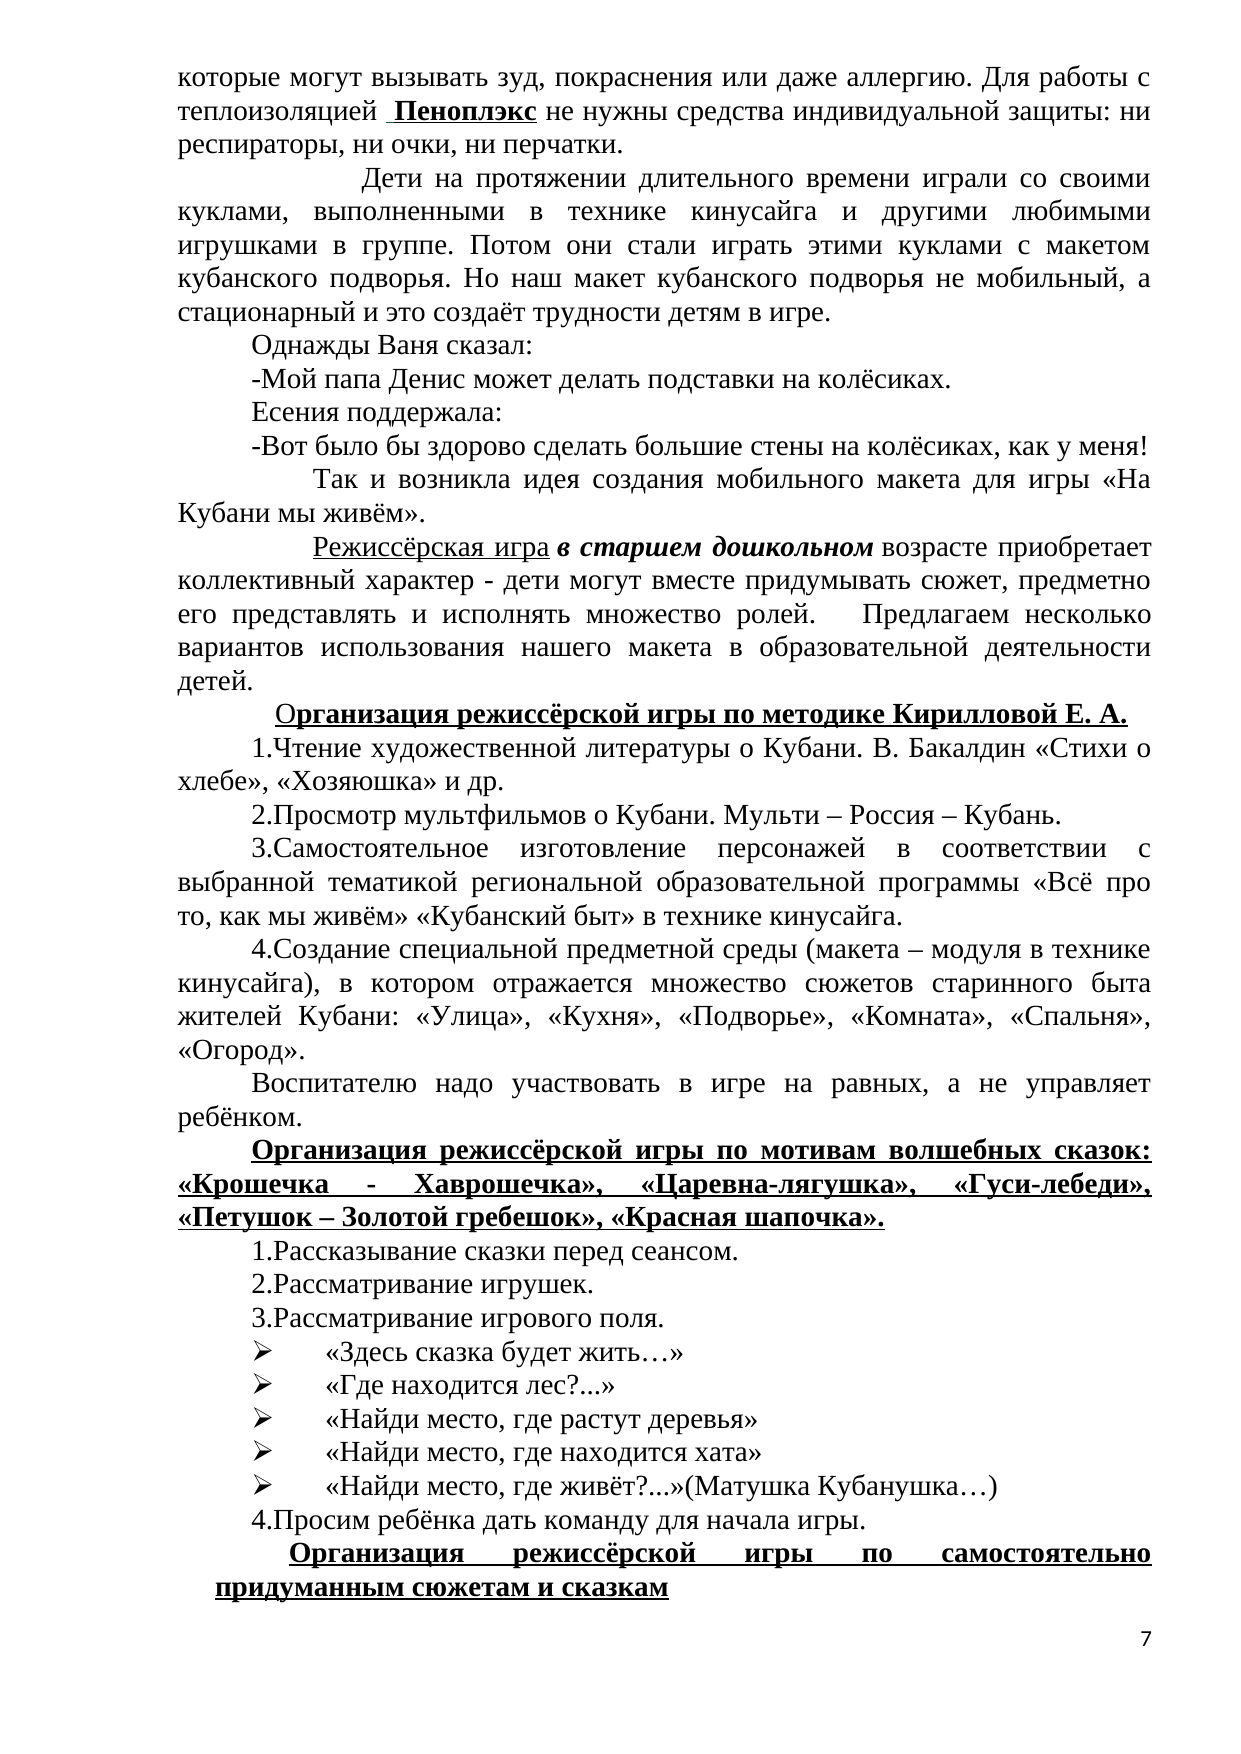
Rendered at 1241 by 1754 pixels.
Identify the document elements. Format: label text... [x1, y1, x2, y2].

text Организация режиссёрской игры по мотивам волшебных сказок: «Крошечка - Хаврошечка», «Царевна-лягушка», «Гуси-лебеди», «Петушок – Золотой гребешок», «Красная шапочка». [177, 1132, 1152, 1195]
text Режиссёрская игра в старшем дошкольном возрасте приобретает коллективный характер - дети могут вместе придумывать сюжет, предметно его представлять и исполнять множество ролей. Предлагаем несколько вариантов использования нашего макета в образовательной деятельности детей. [177, 529, 1152, 696]
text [177, 59, 1152, 160]
text -Мой папа Денис может делать подставки на колёсиках. [177, 361, 1152, 394]
text -Вот было бы здорово сделать большие стены на колёсиках, как у меня! [177, 428, 1152, 462]
text 1.Чтение художественной литературы о Кубани. В. Бакалдин «Стихи о хлебе», «Хозяюшка» и др. [177, 730, 1152, 797]
text Однажды Ваня сказал: [177, 327, 1152, 361]
text Организация режиссёрской игры по мотивам волшебных сказок: «Крошечка - Хаврошечка», «Царевна-лягушка», «Гуси-лебеди», «Петушок – Золотой гребешок», «Красная шапочка». [177, 1196, 1152, 1233]
text Есения поддержала: [177, 394, 1152, 428]
text 1.Рассказывание сказки перед сеансом. [177, 1233, 1152, 1267]
text Организация режиссёрской игры по методике Кирилловой Е. А. [177, 696, 1152, 730]
list «Найди место, где живёт?...»(Матушка Кубанушка…) [177, 1468, 1152, 1502]
text 4.Создание специальной предметной среды (макета – модуля в технике кинусайга), в котором отражается множество сюжетов старинного быта жителей Кубани: «Улица», «Кухня», «Подворье», «Комната», «Спальня», «Огород». [177, 931, 1152, 1065]
text Воспитателю надо участвовать в игре на равных, а не управляет ребёнком. [177, 1065, 1152, 1132]
text Дети на протяжении длительного времени играли со своими куклами, выполненными в технике кинусайга и другими любимыми игрушками в группе. Потом они стали играть этими куклами с макетом кубанского подворья. Но наш макет кубанского подворья не мобильный, а стационарный и это создаёт трудности детям в игре. [177, 160, 1152, 327]
text 2.Просмотр мультфильмов о Кубани. Мульти – Россия – Кубань. [177, 797, 1152, 831]
list «Здесь сказка будет жить…» [177, 1334, 1152, 1367]
list «Где находится лес?...» [177, 1367, 1152, 1401]
list «Найди место, где растут деревья» [177, 1401, 1152, 1434]
text 3.Рассматривание игрового поля. [177, 1300, 1152, 1334]
text Организация режиссёрской игры по самостоятельно придуманным сюжетам и сказкам [215, 1535, 1152, 1602]
list «Найди место, где находится хата» [177, 1434, 1152, 1468]
text 4.Просим ребёнка дать команду для начала игры. [177, 1502, 1152, 1535]
text 2.Рассматривание игрушек. [177, 1267, 1152, 1300]
text 3.Самостоятельное изготовление персонажей в соответствии с выбранной тематикой региональной образовательной программы «Всё про то, как мы живём» «Кубанский быт» в технике кинусайга. [177, 831, 1152, 931]
text Так и возникла идея создания мобильного макета для игры «На Кубани мы живём». [177, 462, 1152, 529]
